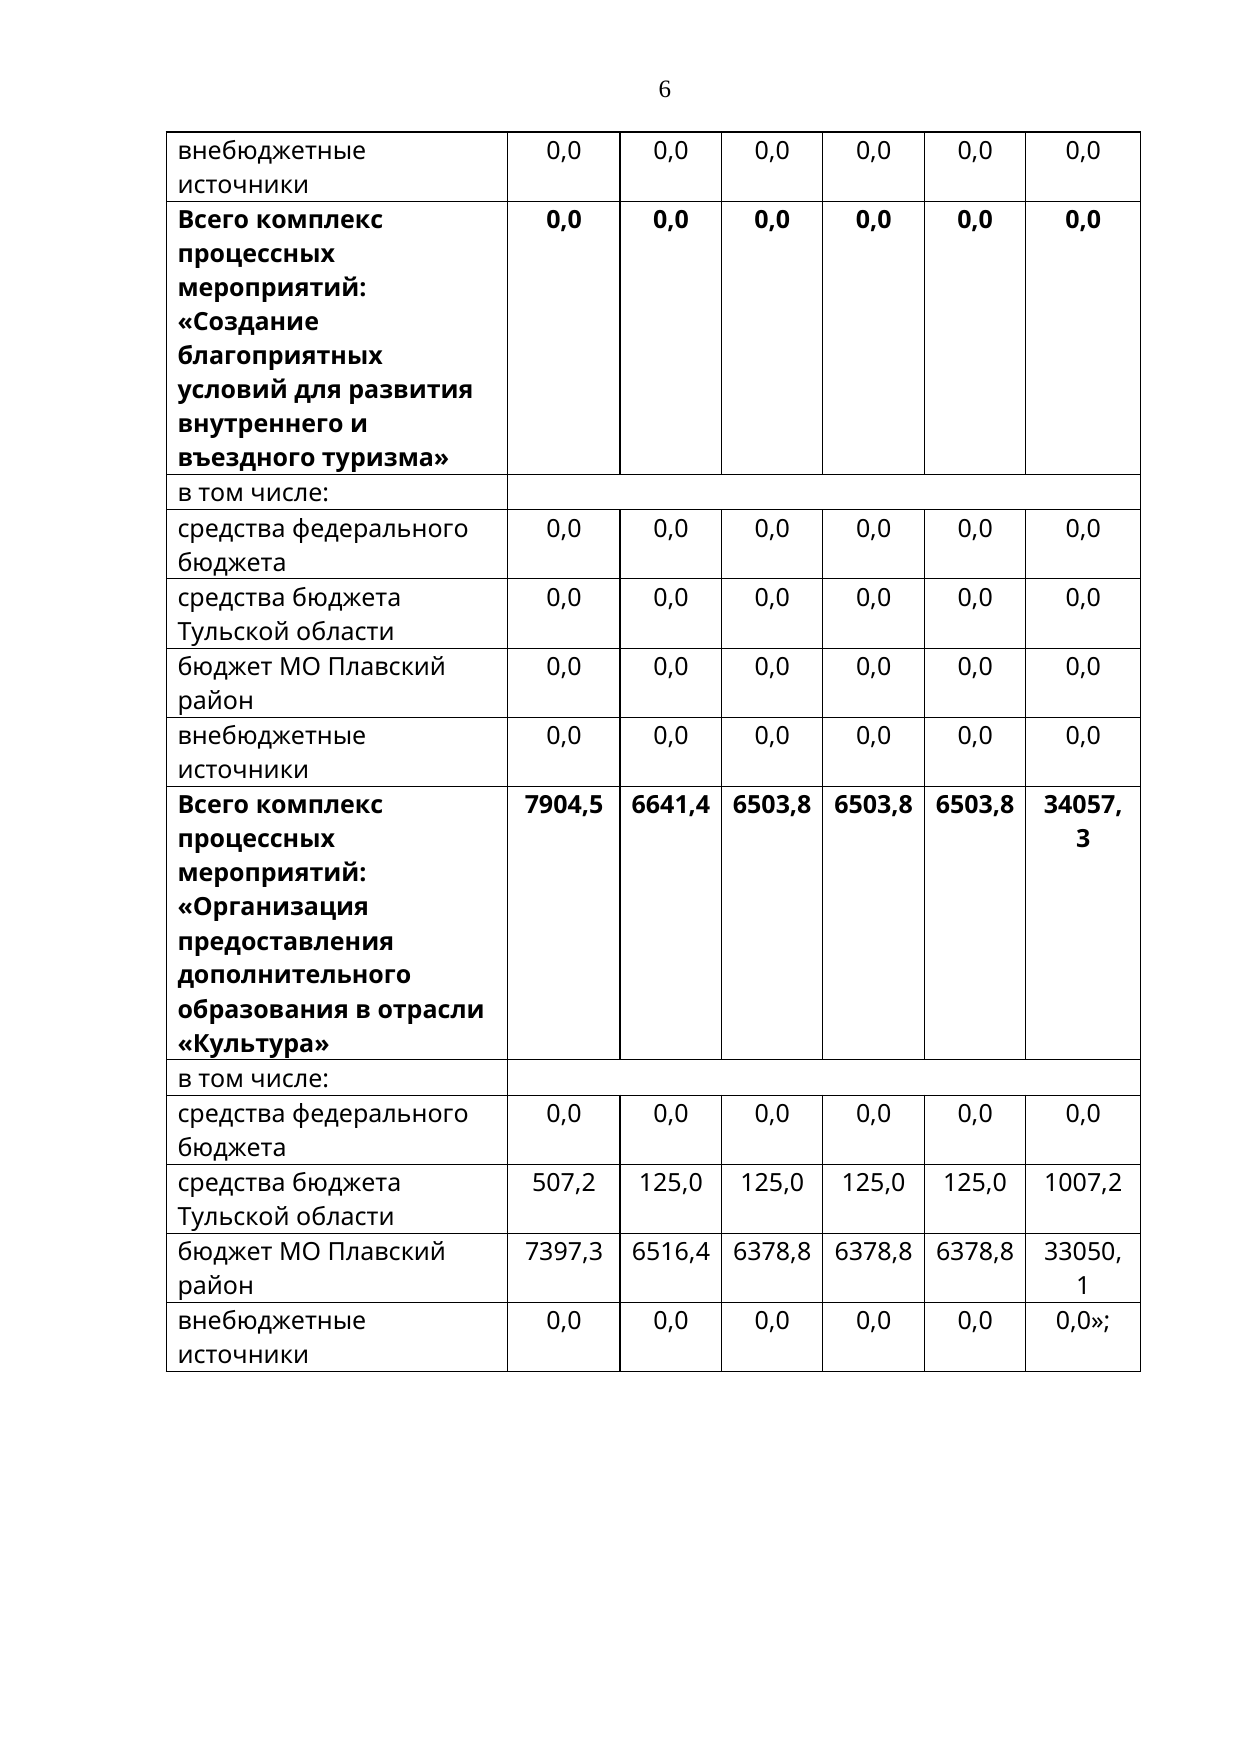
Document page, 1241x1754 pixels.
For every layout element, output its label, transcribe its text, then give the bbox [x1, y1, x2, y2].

table_cell 0,0 [1026, 579, 1140, 647]
table_cell 0,0 [823, 579, 924, 647]
table_cell 7397,3 [508, 1234, 619, 1302]
table_cell 125,0 [621, 1165, 721, 1233]
table_cell 33050,1 [1026, 1234, 1140, 1302]
table_cell 0,0 [621, 133, 721, 201]
table_cell Всего комплекс процессных мероприятий: «Создание благоприятных условий для развития внутреннего и въездного туризма» [167, 202, 507, 474]
table_cell 0,0 [621, 1303, 721, 1371]
table_cell бюджет МО Плавский район [167, 1234, 507, 1302]
table_cell 0,0 [722, 1303, 822, 1371]
table_cell 125,0 [925, 1165, 1025, 1233]
table_cell внебюджетные источники [167, 718, 507, 786]
table_cell 0,0 [621, 510, 721, 578]
table_cell 507,2 [508, 1165, 619, 1233]
table_cell внебюджетные источники [167, 133, 507, 201]
table_cell 0,0 [722, 1096, 822, 1164]
table_cell 0,0 [925, 579, 1025, 647]
table_cell 0,0 [722, 649, 822, 717]
table_cell Всего комплекс процессных мероприятий: «Организация предоставления дополнительного образования в отрасли «Культура» [167, 787, 507, 1059]
table_cell 0,0 [1026, 202, 1140, 474]
table_cell средства бюджета Тульской области [167, 579, 507, 647]
table_cell 6503,8 [823, 787, 924, 1059]
table_cell 0,0 [1026, 718, 1140, 786]
table_cell 0,0 [823, 649, 924, 717]
table_cell 0,0 [621, 649, 721, 717]
table_cell 0,0 [1026, 133, 1140, 201]
table_cell 0,0 [508, 133, 619, 201]
table_cell 0,0 [508, 718, 619, 786]
table_cell 0,0 [823, 202, 924, 474]
table_cell 125,0 [722, 1165, 822, 1233]
table_cell 0,0 [508, 510, 619, 578]
table_cell 0,0 [621, 579, 721, 647]
table_cell 6378,8 [722, 1234, 822, 1302]
table_cell 0,0 [925, 1303, 1025, 1371]
table_cell средства федерального бюджета [167, 1096, 507, 1164]
table_cell 0,0 [823, 510, 924, 578]
table_cell 0,0 [621, 202, 721, 474]
table_cell 6503,8 [722, 787, 822, 1059]
table_cell 0,0 [823, 1096, 924, 1164]
table_cell 6516,4 [621, 1234, 721, 1302]
table_cell средства федерального бюджета [167, 510, 507, 578]
table_cell 0,0 [925, 718, 1025, 786]
table_cell бюджет МО Плавский район [167, 649, 507, 717]
table_cell 0,0 [925, 202, 1025, 474]
table_cell 0,0 [508, 1303, 619, 1371]
table_cell 0,0 [1026, 1096, 1140, 1164]
table_cell 6378,8 [925, 1234, 1025, 1302]
table_cell 0,0 [925, 133, 1025, 201]
table_cell средства бюджета Тульской области [167, 1165, 507, 1233]
table_cell 0,0 [722, 579, 822, 647]
table_cell 6378,8 [823, 1234, 924, 1302]
table_cell 0,0 [722, 718, 822, 786]
table_cell 6641,4 [621, 787, 721, 1059]
table_cell в том числе: [167, 475, 507, 509]
table_cell внебюджетные источники [167, 1303, 507, 1371]
table_cell 0,0 [823, 1303, 924, 1371]
table_cell 0,0 [925, 1096, 1025, 1164]
table_cell 0,0 [823, 718, 924, 786]
table_cell 1007,2 [1026, 1165, 1140, 1233]
table_cell 0,0 [722, 510, 822, 578]
table_cell 0,0 [508, 202, 619, 474]
table_cell 0,0 [823, 133, 924, 201]
table_cell 0,0 [621, 718, 721, 786]
table_cell [508, 475, 1140, 509]
table_cell 0,0 [1026, 510, 1140, 578]
table_cell 0,0 [508, 579, 619, 647]
table_cell [508, 1060, 1140, 1094]
table_cell 0,0 [508, 1096, 619, 1164]
table_cell 0,0 [508, 649, 619, 717]
table_cell 0,0 [621, 1096, 721, 1164]
table_cell 6503,8 [925, 787, 1025, 1059]
table_cell в том числе: [167, 1060, 507, 1094]
table_cell 34057,3 [1026, 787, 1140, 1059]
table_cell 0,0 [925, 649, 1025, 717]
table_cell 125,0 [823, 1165, 924, 1233]
table_cell 0,0 [1026, 649, 1140, 717]
table_cell 0,0»; [1026, 1303, 1140, 1371]
table_cell 7904,5 [508, 787, 619, 1059]
table_cell 0,0 [925, 510, 1025, 578]
table_cell 0,0 [722, 202, 822, 474]
table_cell 0,0 [722, 133, 822, 201]
